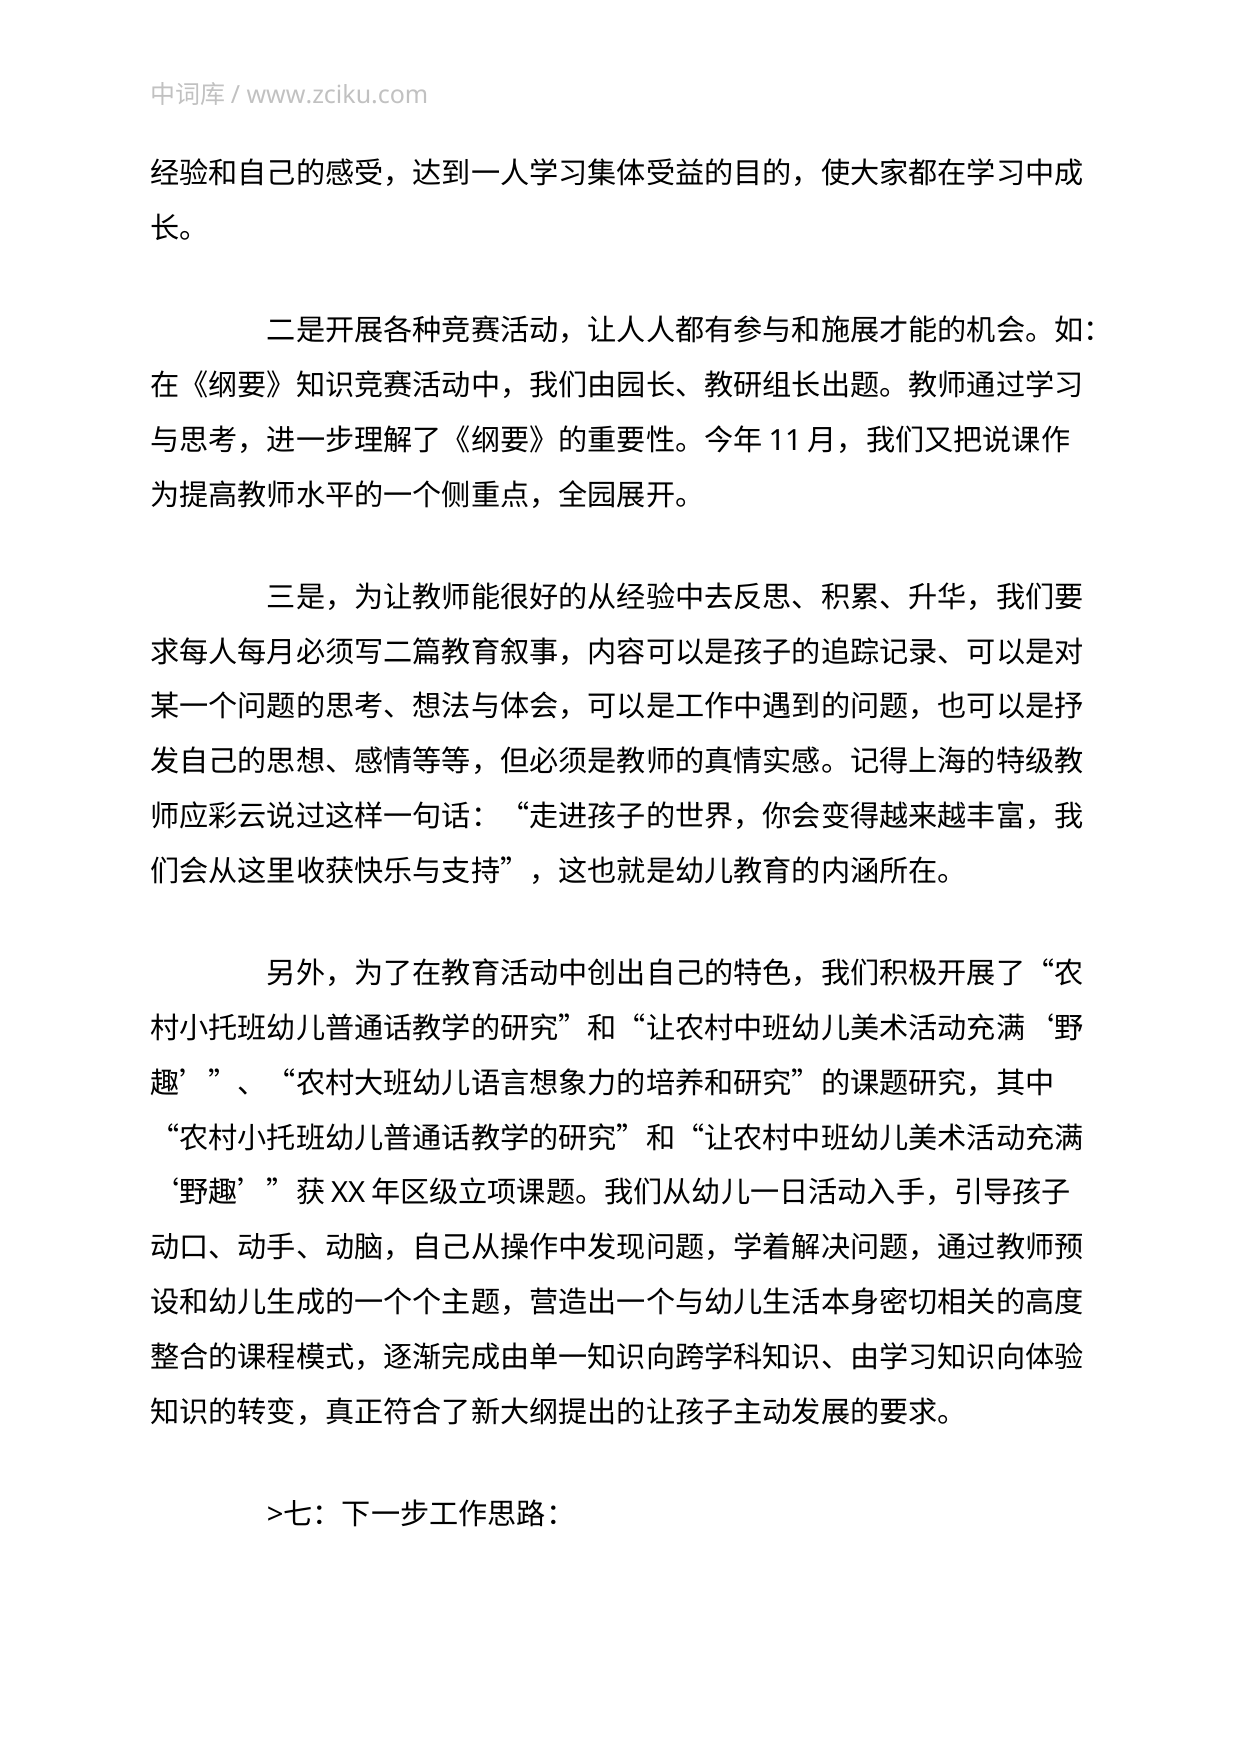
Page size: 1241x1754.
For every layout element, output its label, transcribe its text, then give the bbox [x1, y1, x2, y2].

text 二是开展各种竞赛活动，让人人都有参与和施展才能的机会。如：在《纲要》知识竞赛活动中，我们由园长、教研组长出题。教师通过学习与思考，进一步理解了《纲要》的重要性。今年11月，我们又把说课作为提高教师水平的一个侧重点，全园展开。 [150, 307, 1090, 514]
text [150, 150, 1090, 247]
text 三是，为让教师能很好的从经验中去反思、积累、升华，我们要求每人每月必须写二篇教育叙事，内容可以是孩子的追踪记录、可以是对某一个问题的思考、想法与体会，可以是工作中遇到的问题，也可以是抒发自己的思想、感情等等，但必须是教师的真情实感。记得上海的特级教师应彩云说过这样一句话：“走进孩子的世界，你会变得越来越丰富，我们会从这里收获快乐与支持”，这也就是幼儿教育的内涵所在。 [150, 573, 1090, 890]
text >七：下一步工作思路： [150, 1491, 1090, 1533]
text 另外，为了在教育活动中创出自己的特色，我们积极开展了“农村小托班幼儿普通话教学的研究”和“让农村中班幼儿美术活动充满‘野趣’”、“农村大班幼儿语言想象力的培养和研究”的课题研究，其中“农村小托班幼儿普通话教学的研究”和“让农村中班幼儿美术活动充满‘野趣’”获XX年区级立项课题。我们从幼儿一日活动入手，引导孩子动口、动手、动脑，自己从操作中发现问题，学着解决问题，通过教师预设和幼儿生成的一个个主题，营造出一个与幼儿生活本身密切相关的高度整合的课程模式，逐渐完成由单一知识向跨学科知识、由学习知识向体验知识的转变，真正符合了新大纲提出的让孩子主动发展的要求。 [150, 949, 1090, 1431]
